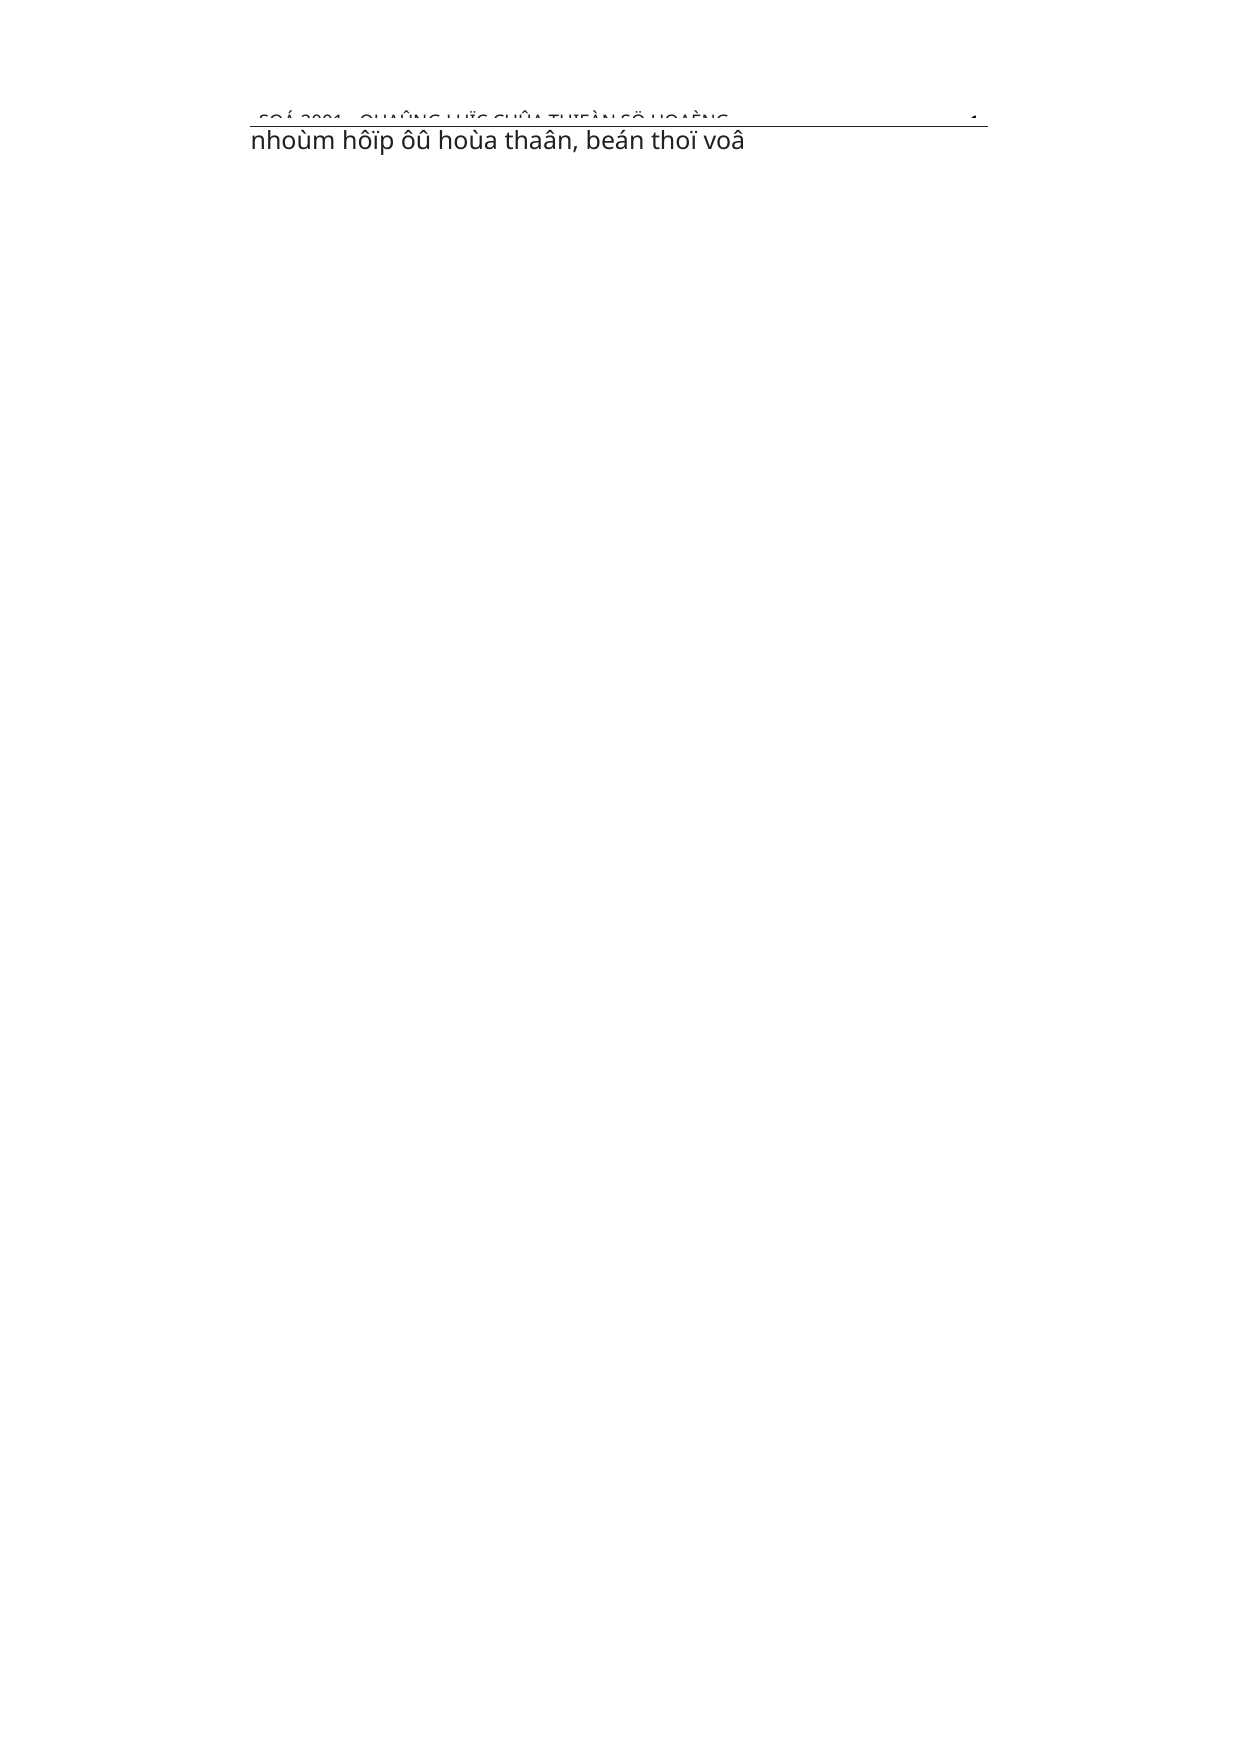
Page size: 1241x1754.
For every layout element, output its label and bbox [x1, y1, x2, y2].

text [250, 125, 990, 156]
